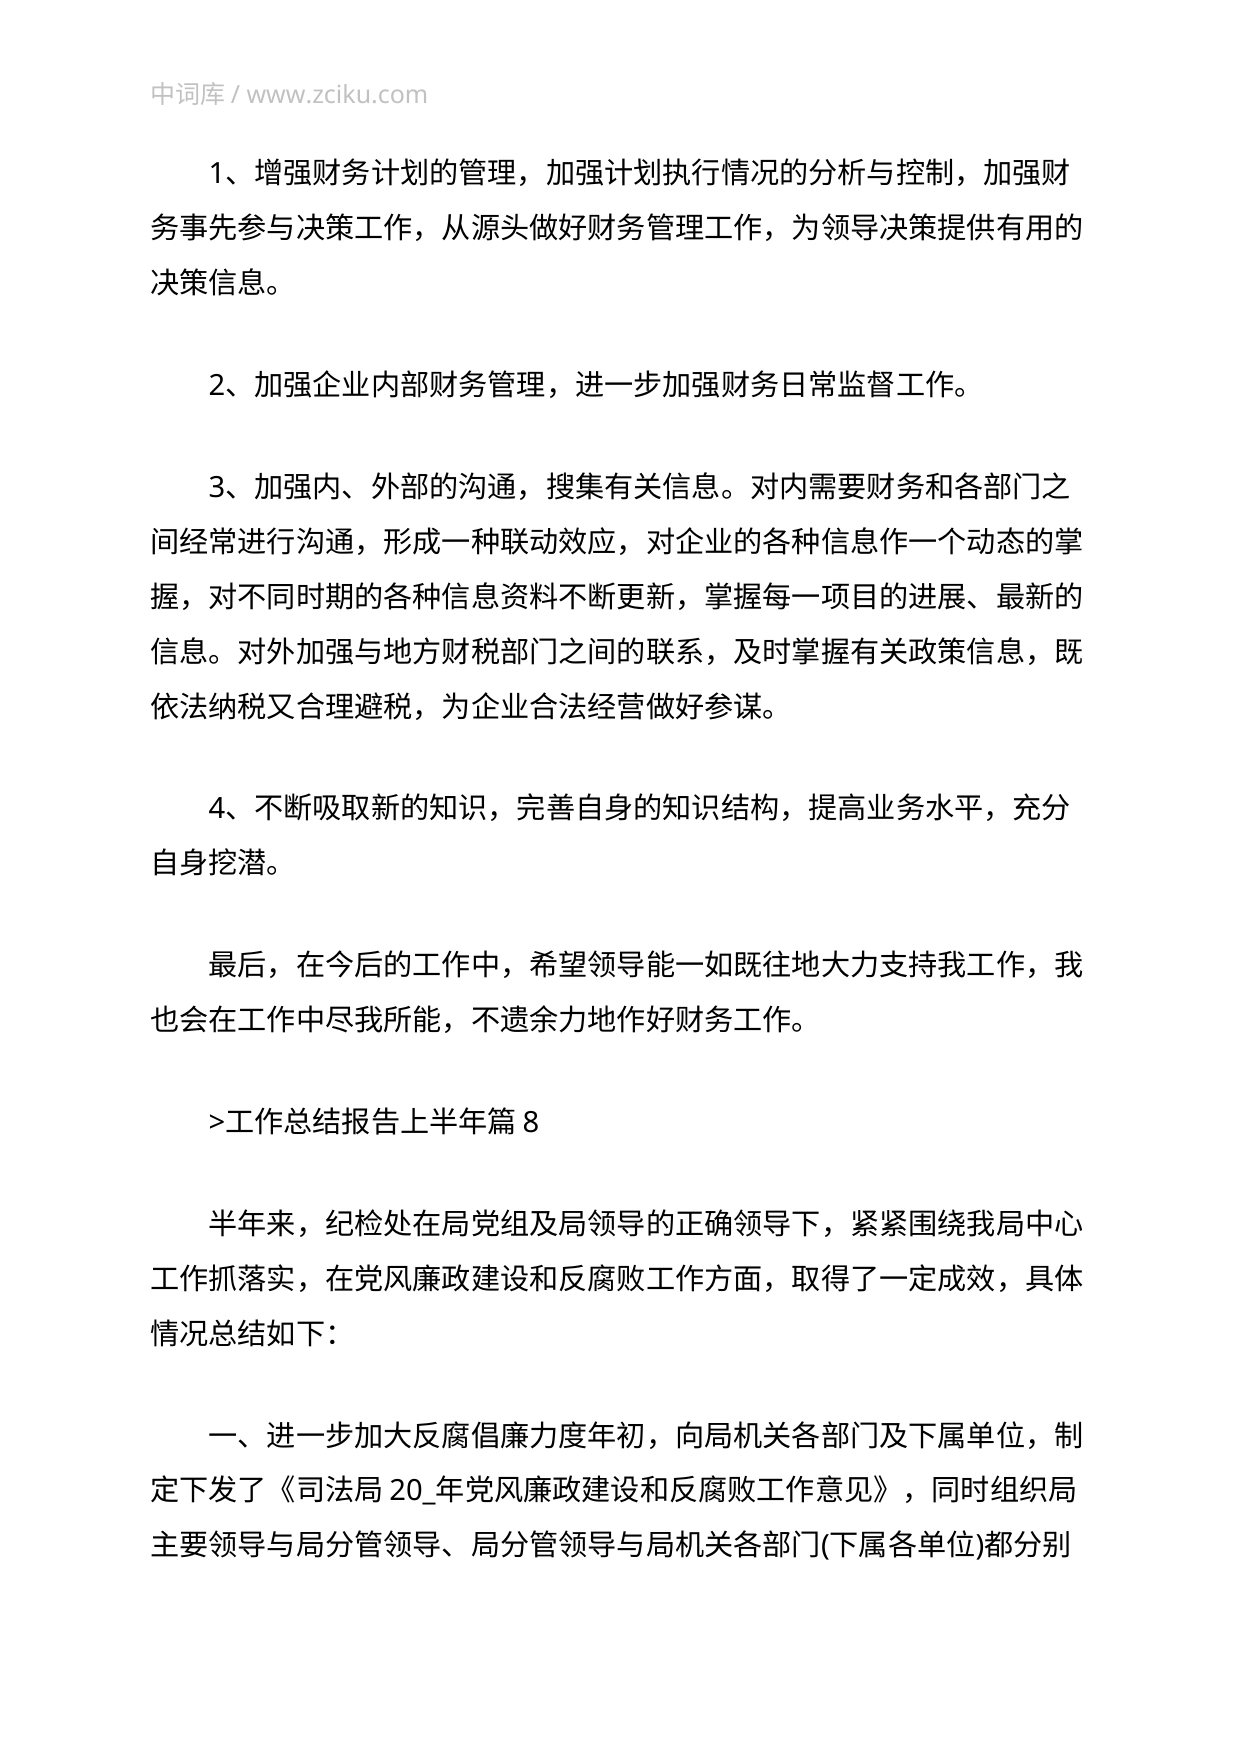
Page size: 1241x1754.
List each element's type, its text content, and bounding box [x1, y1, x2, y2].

text 2、加强企业内部财务管理，进一步加强财务日常监督工作。 [150, 362, 1090, 404]
text 3、加强内、外部的沟通，搜集有关信息。对内需要财务和各部门之间经常进行沟通，形成一种联动效应，对企业的各种信息作一个动态的掌握，对不同时期的各种信息资料不断更新，掌握每一项目的进展、最新的信息。对外加强与地方财税部门之间的联系，及时掌握有关政策信息，既依法纳税又合理避税，为企业合法经营做好参谋。 [150, 464, 1090, 726]
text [150, 1412, 1090, 1564]
text 1、增强财务计划的管理，加强计划执行情况的分析与控制，加强财务事先参与决策工作，从源头做好财务管理工作，为领导决策提供有用的决策信息。 [150, 150, 1090, 302]
text 最后，在今后的工作中，希望领导能一如既往地大力支持我工作，我也会在工作中尽我所能，不遗余力地作好财务工作。 [150, 942, 1090, 1039]
text 半年来，纪检处在局党组及局领导的正确领导下，紧紧围绕我局中心工作抓落实，在党风廉政建设和反腐败工作方面，取得了一定成效，具体情况总结如下： [150, 1201, 1090, 1353]
text 4、不断吸取新的知识，完善自身的知识结构，提高业务水平，充分自身挖潜。 [150, 785, 1090, 882]
text >工作总结报告上半年篇8 [150, 1098, 1090, 1141]
